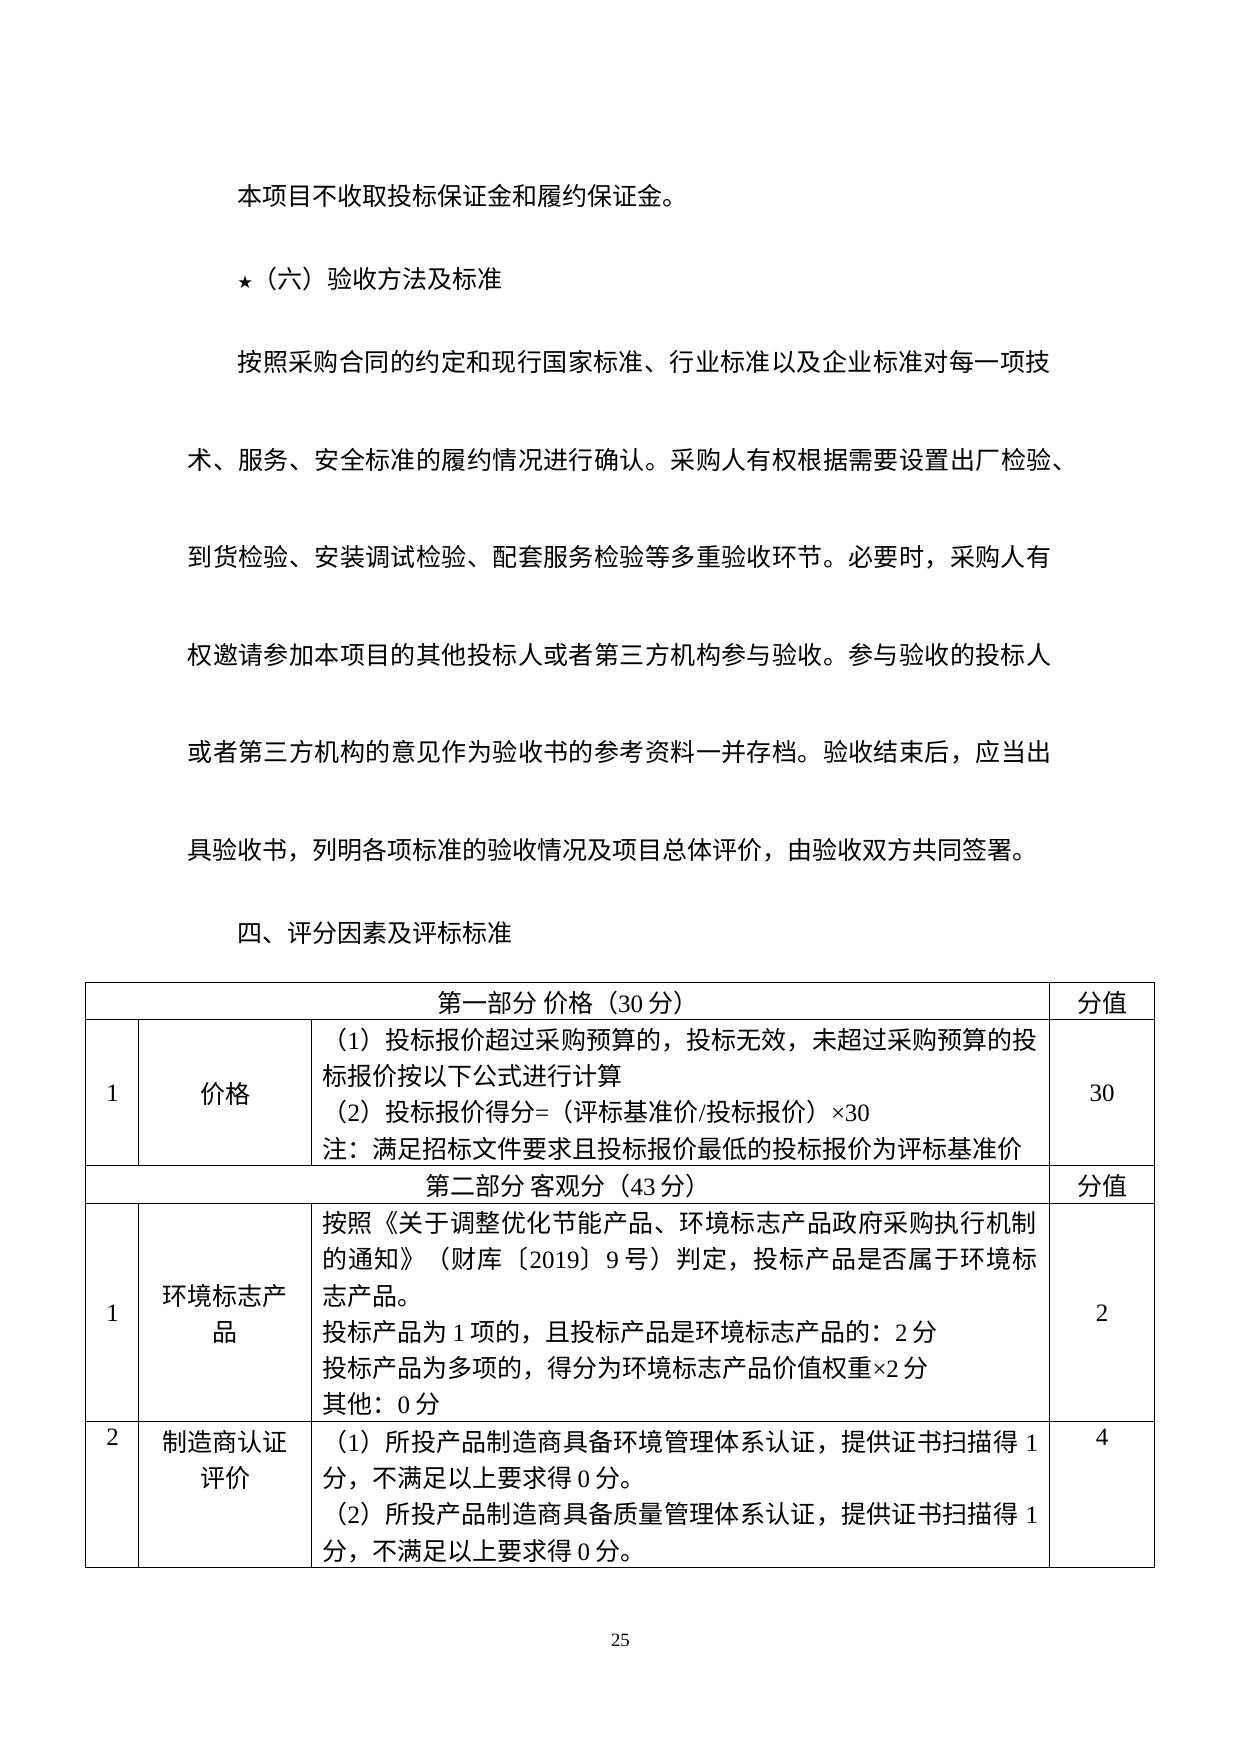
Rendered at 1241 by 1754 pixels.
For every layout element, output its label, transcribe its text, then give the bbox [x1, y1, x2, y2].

text 按照采购合同的约定和现行国家标准、行业标准以及企业标准对每一项技术、服务、安全标准的履约情况进行确认。采购人有权根据需要设置出厂检验、到货检验、安装调试检验、配套服务检验等多重验收环节。必要时，采购人有权邀请参加本项目的其他投标人或者第三方机构参与验收。参与验收的投标人或者第三方机构的意见作为验收书的参考资料一并存档。验收结束后，应当出具验收书，列明各项标准的验收情况及项目总体评价，由验收双方共同签署。 [187, 328, 1053, 881]
table_header 第一部分 价格（30分） [86, 983, 1049, 1019]
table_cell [312, 1422, 1049, 1567]
table_cell 分值 [1050, 1166, 1154, 1203]
table_cell 制造商认证评价 [139, 1422, 311, 1567]
table_cell （1）投标报价超过采购预算的，投标无效，未超过采购预算的投标报价按以下公式进行计算 （2）投标报价得分=（评标基准价/投标报价）×30 注：满足招标文件要求且投标报价最低的投标报价为评标基准价 [312, 1020, 1049, 1165]
table_cell 按照《关于调整优化节能产品、环境标志产品政府采购执行机制的通知》（财库〔2019〕9号）判定，投标产品是否属于环境标志产品。 投标产品为1项的，且投标产品是环境标志产品的：2分 投标产品为多项的，得分为环境标志产品价值权重×2分 其他：0分 [312, 1204, 1049, 1421]
table_cell 1 [86, 1204, 138, 1421]
text 四、评分因素及评标标准 [187, 899, 1053, 964]
table_cell 4 [1050, 1422, 1154, 1567]
table_cell 第二部分 客观分（43分） [86, 1166, 1049, 1203]
table_cell 1 [86, 1020, 138, 1165]
table_cell 30 [1050, 1020, 1154, 1165]
table_cell 环境标志产品 [139, 1204, 311, 1421]
table_header 分值 [1050, 983, 1154, 1019]
text 本项目不收取投标保证金和履约保证金。 [187, 162, 1053, 227]
text ★（六）验收方法及标准 [187, 245, 1053, 310]
table_cell 价格 [139, 1020, 311, 1165]
table_cell 2 [86, 1422, 138, 1567]
table_cell 2 [1050, 1204, 1154, 1421]
